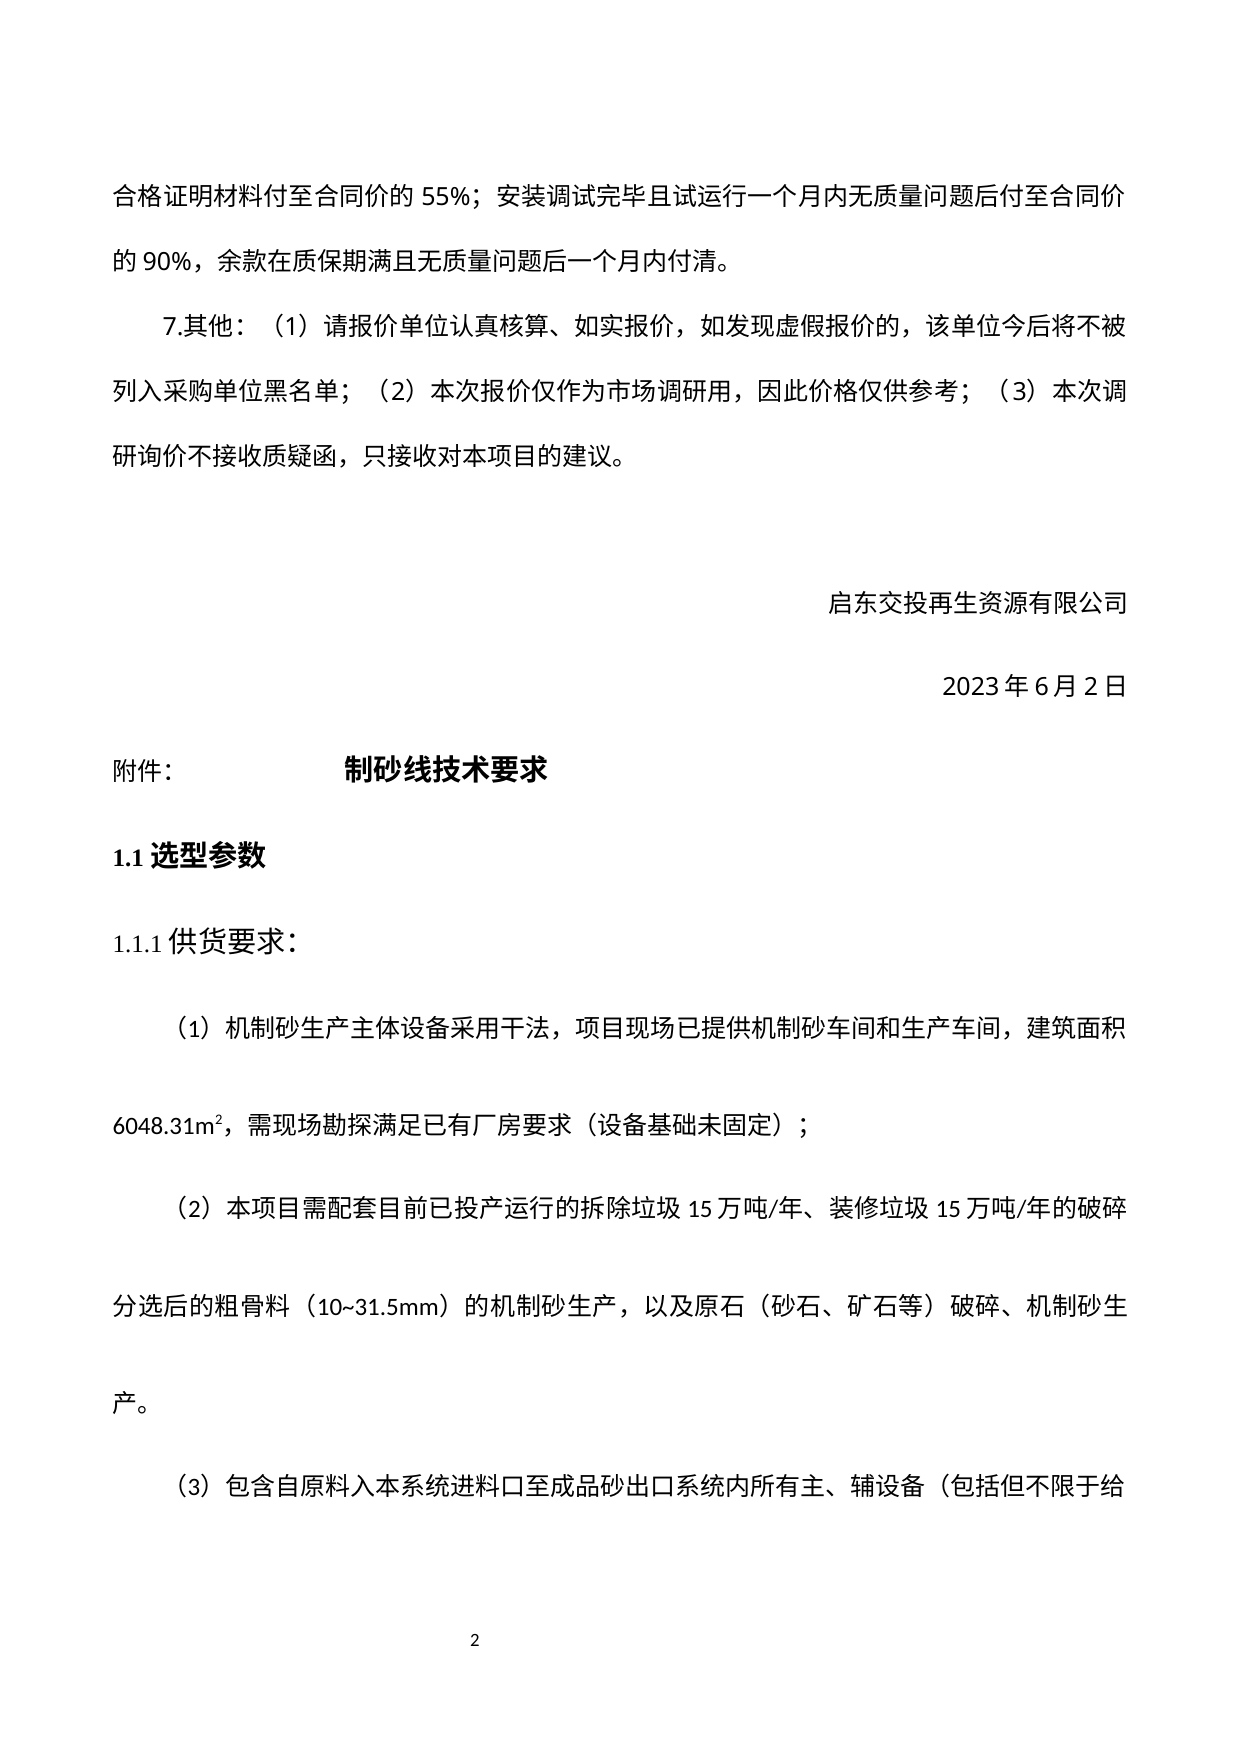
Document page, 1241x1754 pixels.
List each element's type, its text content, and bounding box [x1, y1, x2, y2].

text （1）机制砂生产主体设备采用干法，项目现场已提供机制砂车间和生产车间，建筑面积6048.31m2，需现场勘探满足已有厂房要求（设备基础未固定）； [112, 994, 1128, 1156]
text （2）本项目需配套目前已投产运行的拆除垃圾15万吨/年、装修垃圾15万吨/年的破碎分选后的粗骨料（10~31.5mm）的机制砂生产，以及原石（砂石、矿石等）破碎、机制砂生产。 [112, 1174, 1128, 1434]
list 供货要求： [112, 907, 1128, 972]
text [112, 1452, 1128, 1517]
text 2023年6月2日 [112, 652, 1128, 717]
text 7.其他：（1）请报价单位认真核算、如实报价，如发现虚假报价的，该单位今后将不被列入采购单位黑名单；（2）本次报价仅作为市场调研用，因此价格仅供参考；（3）本次调研询价不接收质疑函，只接收对本项目的建议。 [112, 292, 1128, 487]
text 附件： 制砂线技术要求 [112, 735, 1128, 800]
text 启东交投再生资源有限公司 [112, 569, 1128, 634]
list 选型参数 [112, 821, 1128, 886]
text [112, 162, 1128, 292]
